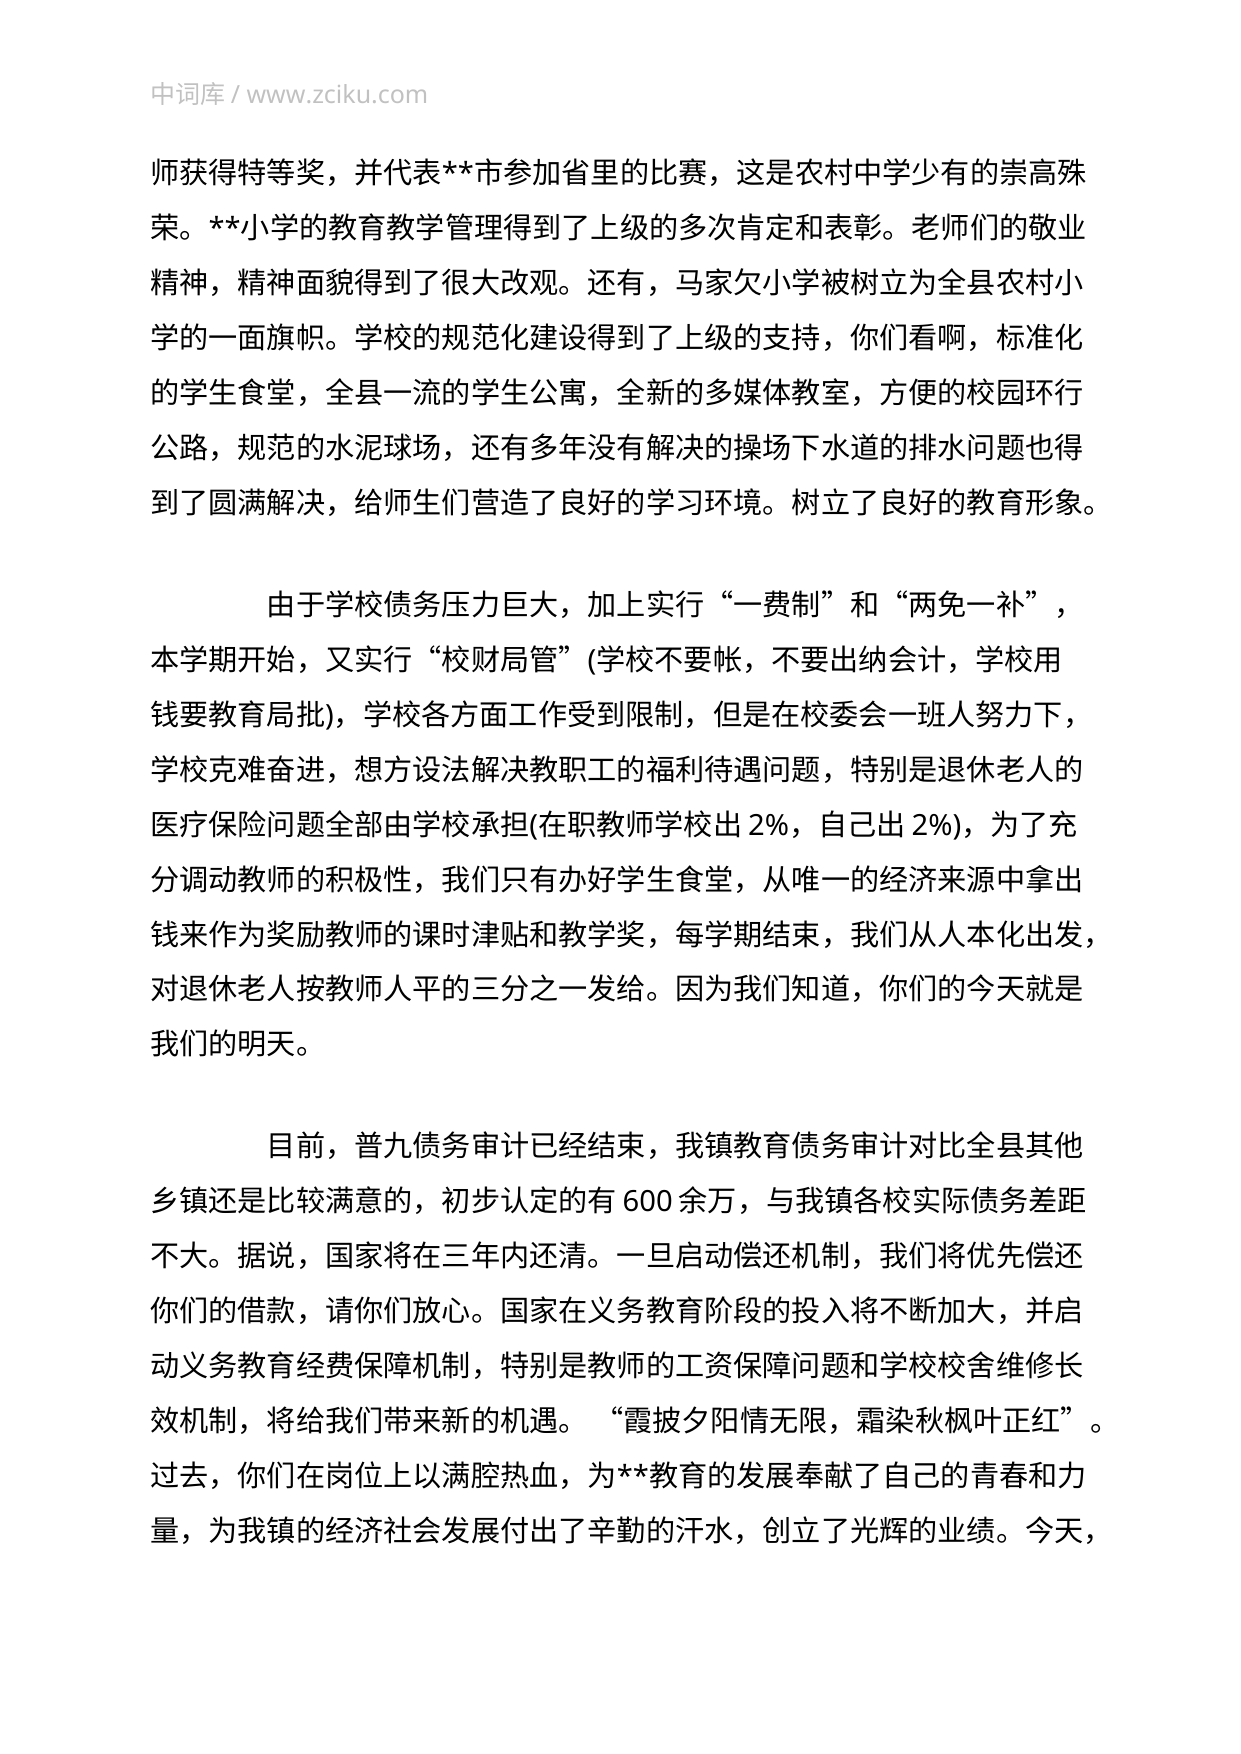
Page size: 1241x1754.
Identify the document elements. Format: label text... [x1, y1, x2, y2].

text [150, 150, 1090, 522]
text 由于学校债务压力巨大，加上实行“一费制”和“两免一补”，本学期开始，又实行“校财局管”(学校不要帐，不要出纳会计，学校用钱要教育局批)，学校各方面工作受到限制，但是在校委会一班人努力下，学校克难奋进，想方设法解决教职工的福利待遇问题，特别是退休老人的医疗保险问题全部由学校承担(在职教师学校出2%，自己出2%)，为了充分调动教师的积极性，我们只有办好学生食堂，从唯一的经济来源中拿出钱来作为奖励教师的课时津贴和教学奖，每学期结束，我们从人本化出发，对退休老人按教师人平的三分之一发给。因为我们知道，你们的今天就是我们的明天。 [150, 581, 1090, 1063]
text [150, 1123, 1090, 1549]
